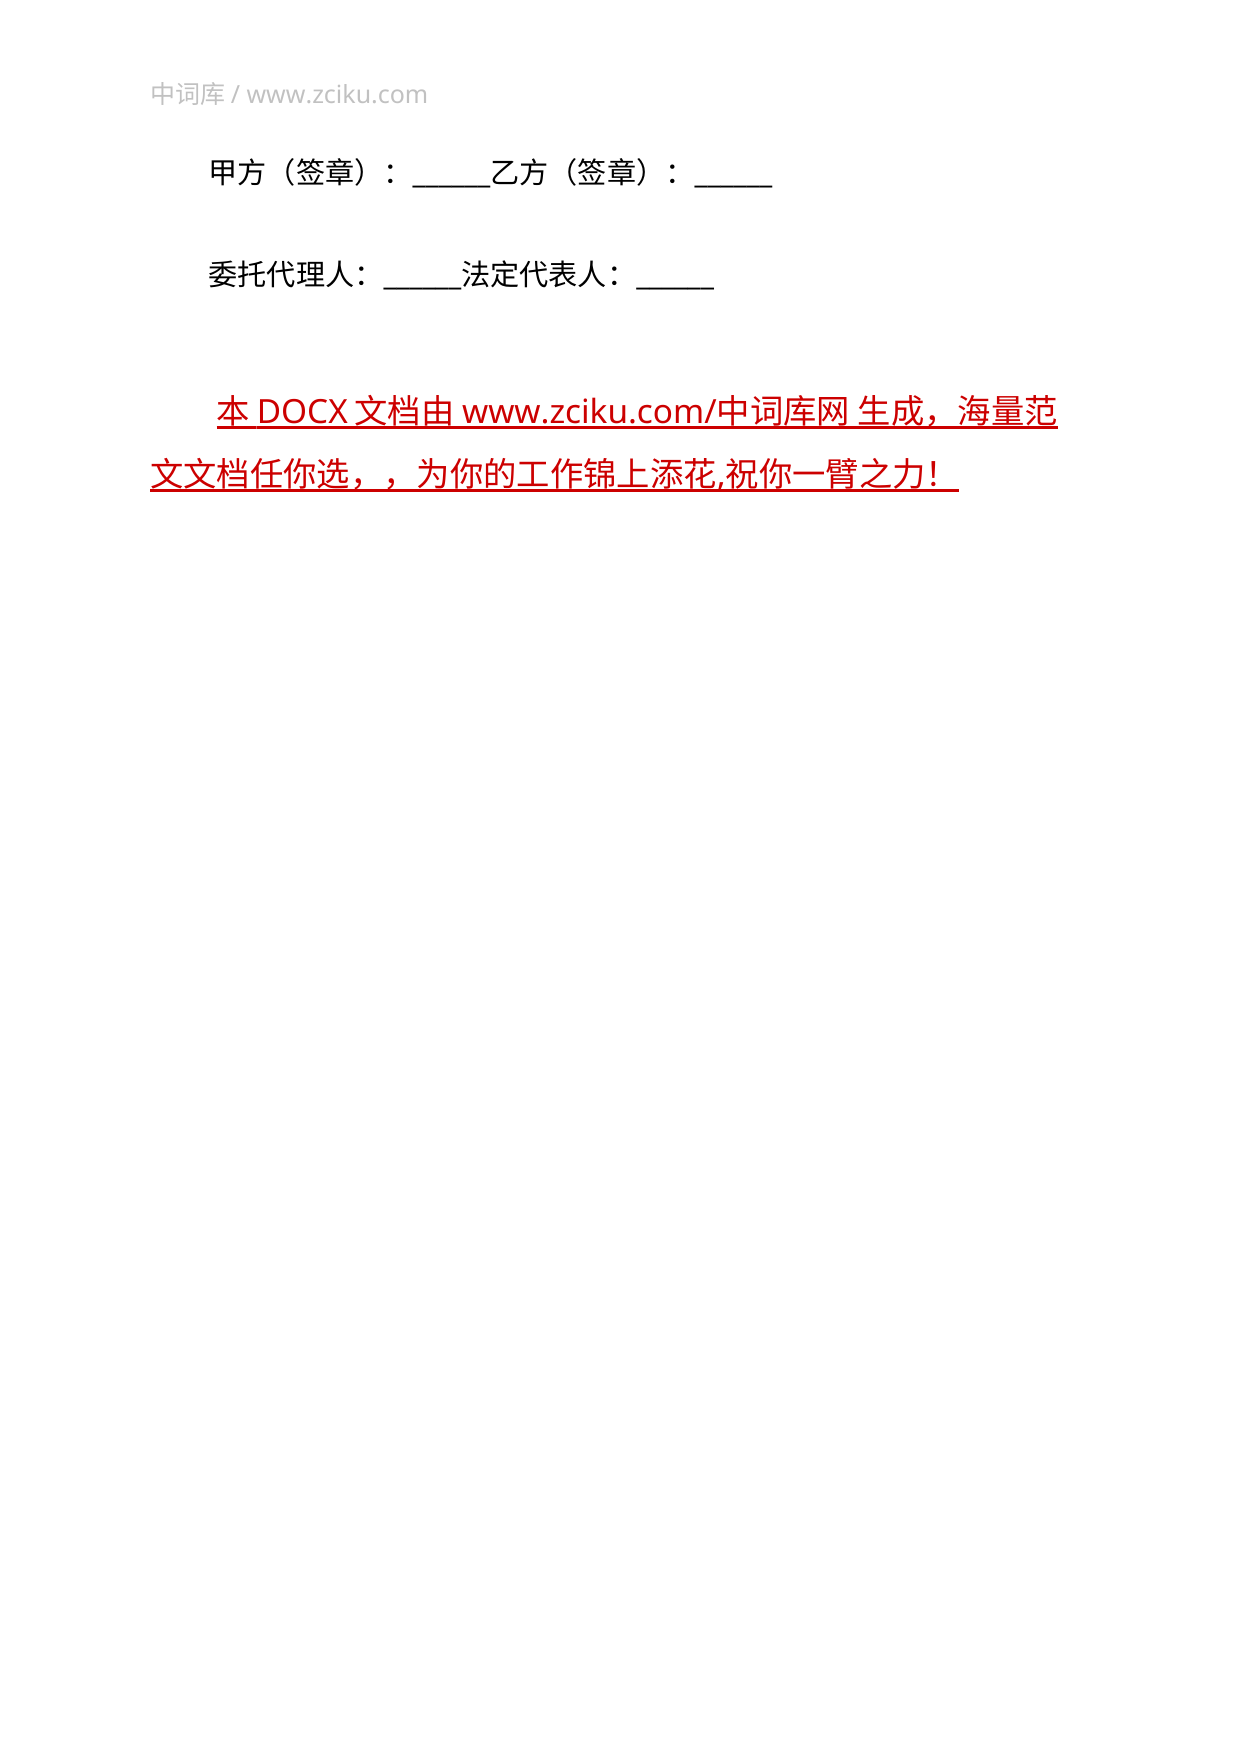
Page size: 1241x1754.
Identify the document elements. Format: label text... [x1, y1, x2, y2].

text 委托代理人：______法定代表人：______ [150, 252, 1090, 294]
text 甲方（签章）：______乙方（签章）：______ [150, 150, 1090, 192]
text 本DOCX文档由 www.zciku.com/中词库网 生成，海量范文文档任你选，，为你的工作锦上添花,祝你一臂之力！ [150, 385, 1090, 496]
